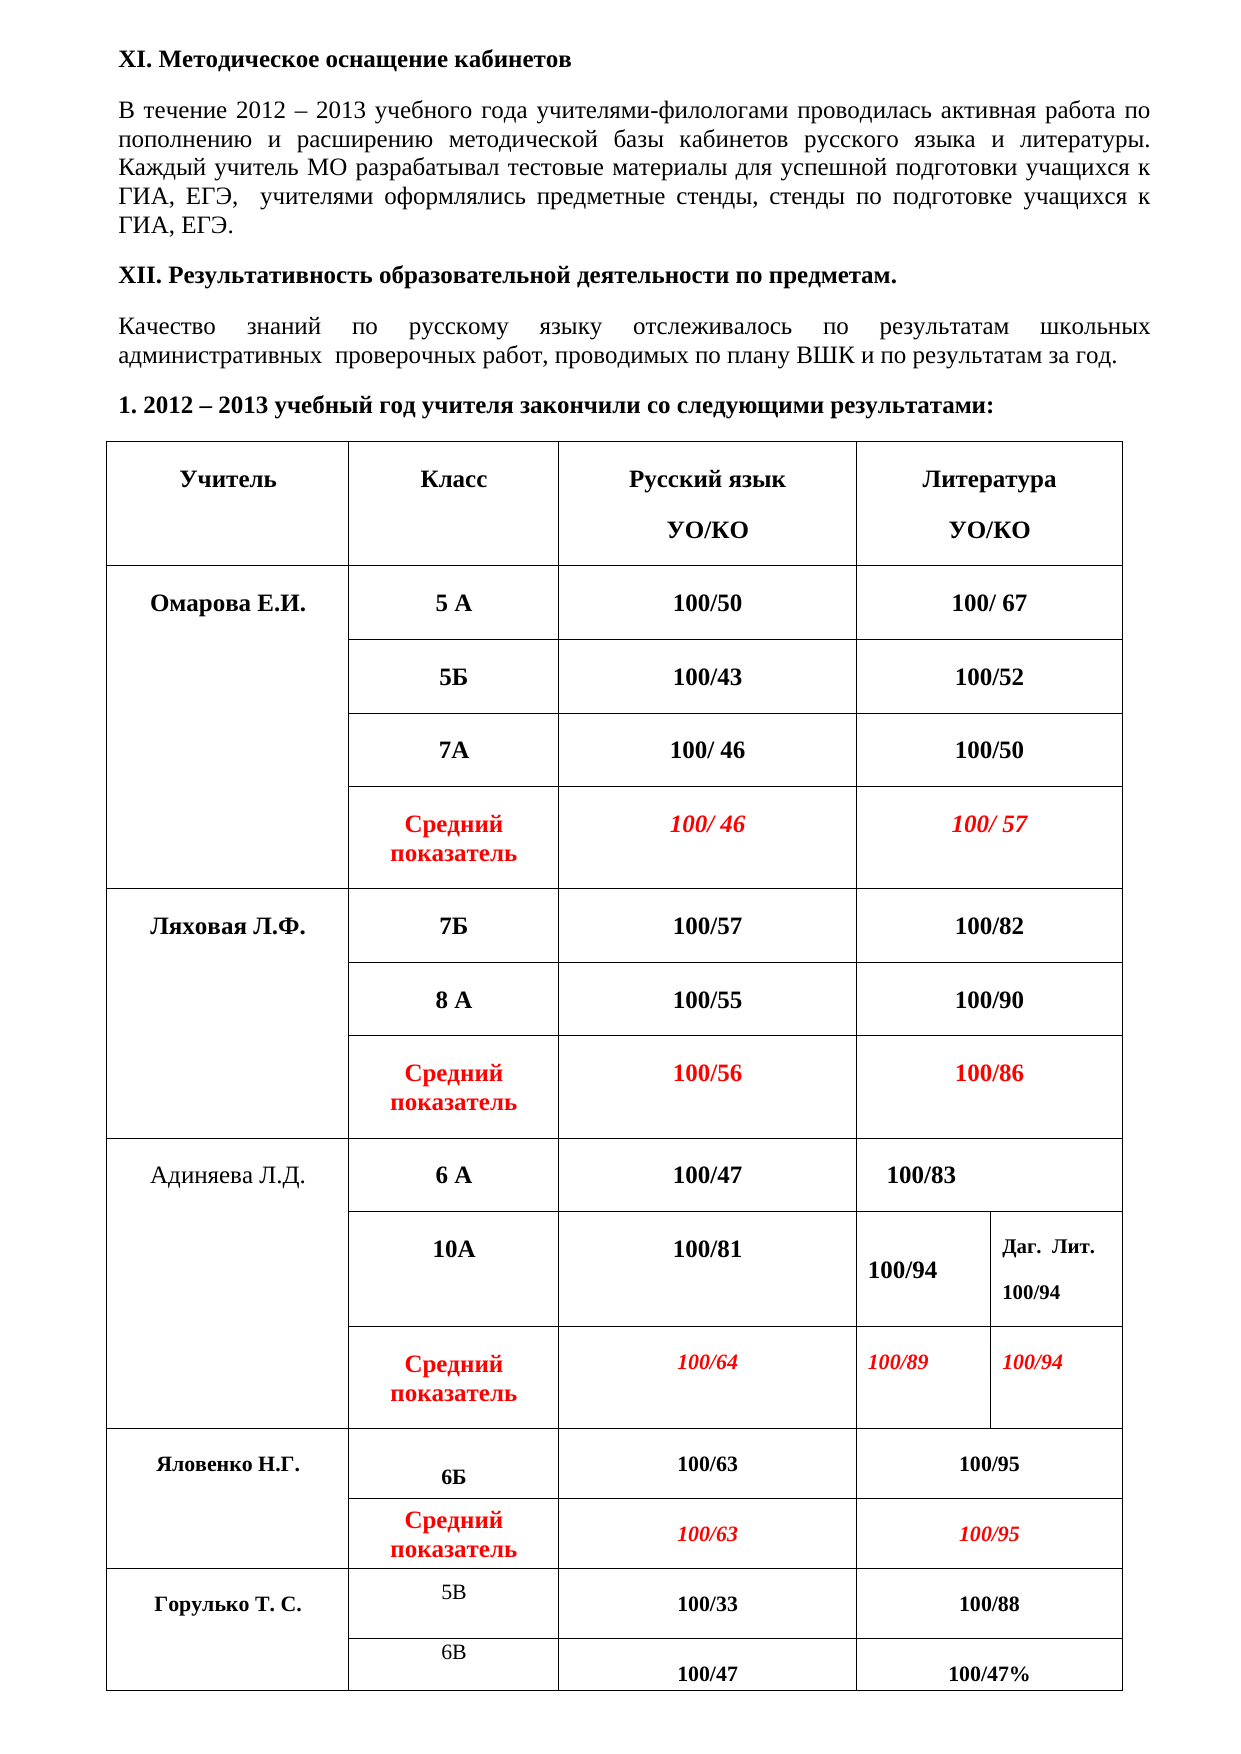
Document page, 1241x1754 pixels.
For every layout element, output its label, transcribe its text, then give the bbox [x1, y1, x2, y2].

text В течение 2012 – 2013 учебного года учителями-филологами проводилась активная работа по пополнению и расширению методической базы кабинетов русского языка и литературы. Каждый учитель МО разрабатывал тестовые материалы для успешной подготовки учащихся к ГИА, ЕГЭ, учителями оформлялись предметные стенды, стенды по подготовке учащихся к ГИА, ЕГЭ. [118, 95, 1152, 239]
table_header Литература УО/КО [857, 442, 1122, 565]
table_cell 100/81 [559, 1212, 856, 1326]
table_cell 6В [349, 1639, 558, 1690]
table_cell 7Б [349, 889, 558, 962]
table_cell 10А [349, 1212, 558, 1326]
table_cell Даг. Лит. 100/94 [991, 1212, 1122, 1326]
table_cell 100/50 [559, 566, 856, 639]
table_cell 100/95 [857, 1429, 1122, 1498]
table_cell Средний показатель [349, 1499, 558, 1568]
table_cell 100/57 [559, 889, 856, 962]
table_cell 5 А [349, 566, 558, 639]
table_cell 100/95 [857, 1499, 1122, 1568]
table_cell 100/43 [559, 640, 856, 712]
table_cell Омарова Е.И. [107, 566, 348, 888]
table_header Учитель [107, 442, 348, 565]
table_cell 100/64 [559, 1327, 856, 1428]
table_header Класс [349, 442, 558, 565]
text Качество знаний по русскому языку отслеживалось по результатам школьных административных проверочных работ, проводимых по плану ВШК и по результатам за год. [118, 311, 1152, 369]
table_cell 100/ 46 [559, 714, 856, 786]
table_cell Средний показатель [349, 1327, 558, 1428]
table_cell Горулько Т. С. [107, 1569, 348, 1690]
table_cell Ляховая Л.Ф. [107, 889, 348, 1138]
table_cell 100/82 [857, 889, 1122, 962]
table_cell 100/89 [857, 1327, 990, 1428]
table_cell 6Б [349, 1429, 558, 1498]
table_cell 100/ 57 [857, 787, 1122, 888]
table_cell 100/63 [559, 1429, 856, 1498]
table_cell 100/94 [857, 1212, 990, 1326]
table_cell 8 А [349, 963, 558, 1035]
table_cell 100/47% [857, 1639, 1122, 1690]
text XII. Результативность образовательной деятельности по предметам. [118, 261, 1152, 289]
table_cell 100/50 [857, 714, 1122, 786]
table_cell 100/90 [857, 963, 1122, 1035]
table_cell 5Б [349, 640, 558, 712]
table_cell Адиняева Л.Д. [107, 1139, 348, 1428]
table_cell 100/83 [857, 1139, 1122, 1211]
table_cell 100/94 [991, 1327, 1122, 1428]
table_cell 100/52 [857, 640, 1122, 712]
table_header Русский язык УО/КО [559, 442, 856, 565]
table_cell 5В [349, 1569, 558, 1638]
table_cell Средний показатель [349, 1036, 558, 1138]
table_cell 7А [349, 714, 558, 786]
table_cell 100/88 [857, 1569, 1122, 1638]
table_cell 6 А [349, 1139, 558, 1211]
table_cell Средний показатель [349, 787, 558, 888]
table_cell 100/33 [559, 1569, 856, 1638]
text XI. Методическое оснащение кабинетов [118, 44, 1152, 73]
table_cell 100/86 [857, 1036, 1122, 1138]
table_cell 100/55 [559, 963, 856, 1035]
text 1. 2012 – 2013 учебный год учителя закончили со следующими результатами: [118, 391, 1152, 419]
table_cell 100/47 [559, 1139, 856, 1211]
table_cell 100/63 [559, 1499, 856, 1568]
table_cell 100/ 67 [857, 566, 1122, 639]
table_cell 100/ 46 [559, 787, 856, 888]
table_cell Яловенко Н.Г. [107, 1429, 348, 1568]
table_cell 100/56 [559, 1036, 856, 1138]
table_cell 100/47 [559, 1639, 856, 1690]
